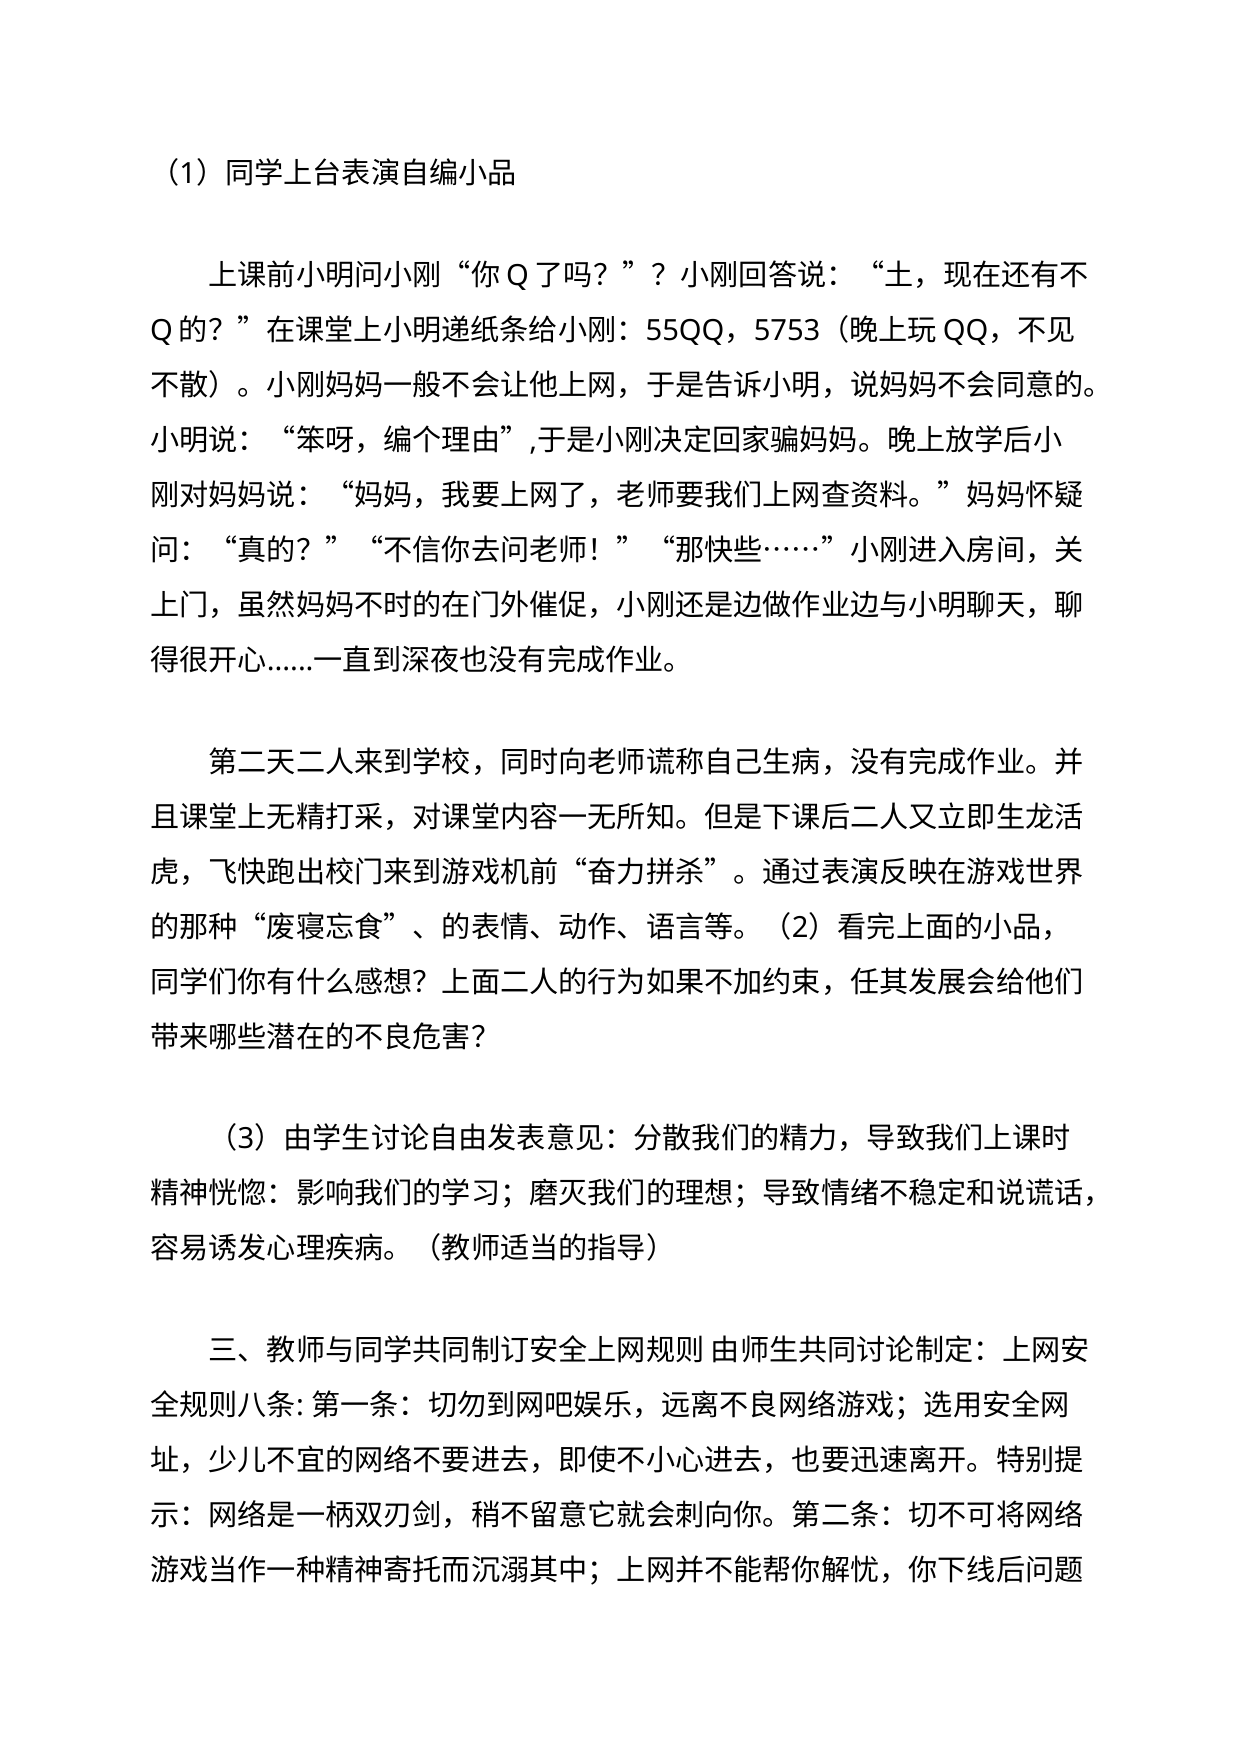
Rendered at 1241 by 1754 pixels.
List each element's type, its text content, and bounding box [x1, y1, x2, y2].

text （3）由学生讨论自由发表意见：分散我们的精力，导致我们上课时精神恍惚：影响我们的学习；磨灭我们的理想；导致情绪不稳定和说谎话，容易诱发心理疾病。（教师适当的指导） [150, 1115, 1090, 1267]
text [150, 1327, 1090, 1588]
text 第二天二人来到学校，同时向老师谎称自己生病，没有完成作业。并且课堂上无精打采，对课堂内容一无所知。但是下课后二人又立即生龙活虎，飞快跑出校门来到游戏机前“奋力拼杀”。通过表演反映在游戏世界的那种“废寝忘食”、的表情、动作、语言等。（2）看完上面的小品，同学们你有什么感想？上面二人的行为如果不加约束，任其发展会给他们带来哪些潜在的不良危害？ [150, 738, 1090, 1055]
text 上课前小明问小刚“你Q了吗？”？小刚回答说：“土，现在还有不Q的？”在课堂上小明递纸条给小刚：55QQ，5753（晚上玩QQ，不见不散）。小刚妈妈一般不会让他上网，于是告诉小明，说妈妈不会同意的。小明说：“笨呀，编个理由”,于是小刚决定回家骗妈妈。晚上放学后小刚对妈妈说：“妈妈，我要上网了，老师要我们上网查资料。”妈妈怀疑问：“真的？”“不信你去问老师！”“那快些……”小刚进入房间，关上门，虽然妈妈不时的在门外催促，小刚还是边做作业边与小明聊天，聊得很开心......一直到深夜也没有完成作业。 [150, 252, 1090, 679]
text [150, 150, 1090, 192]
